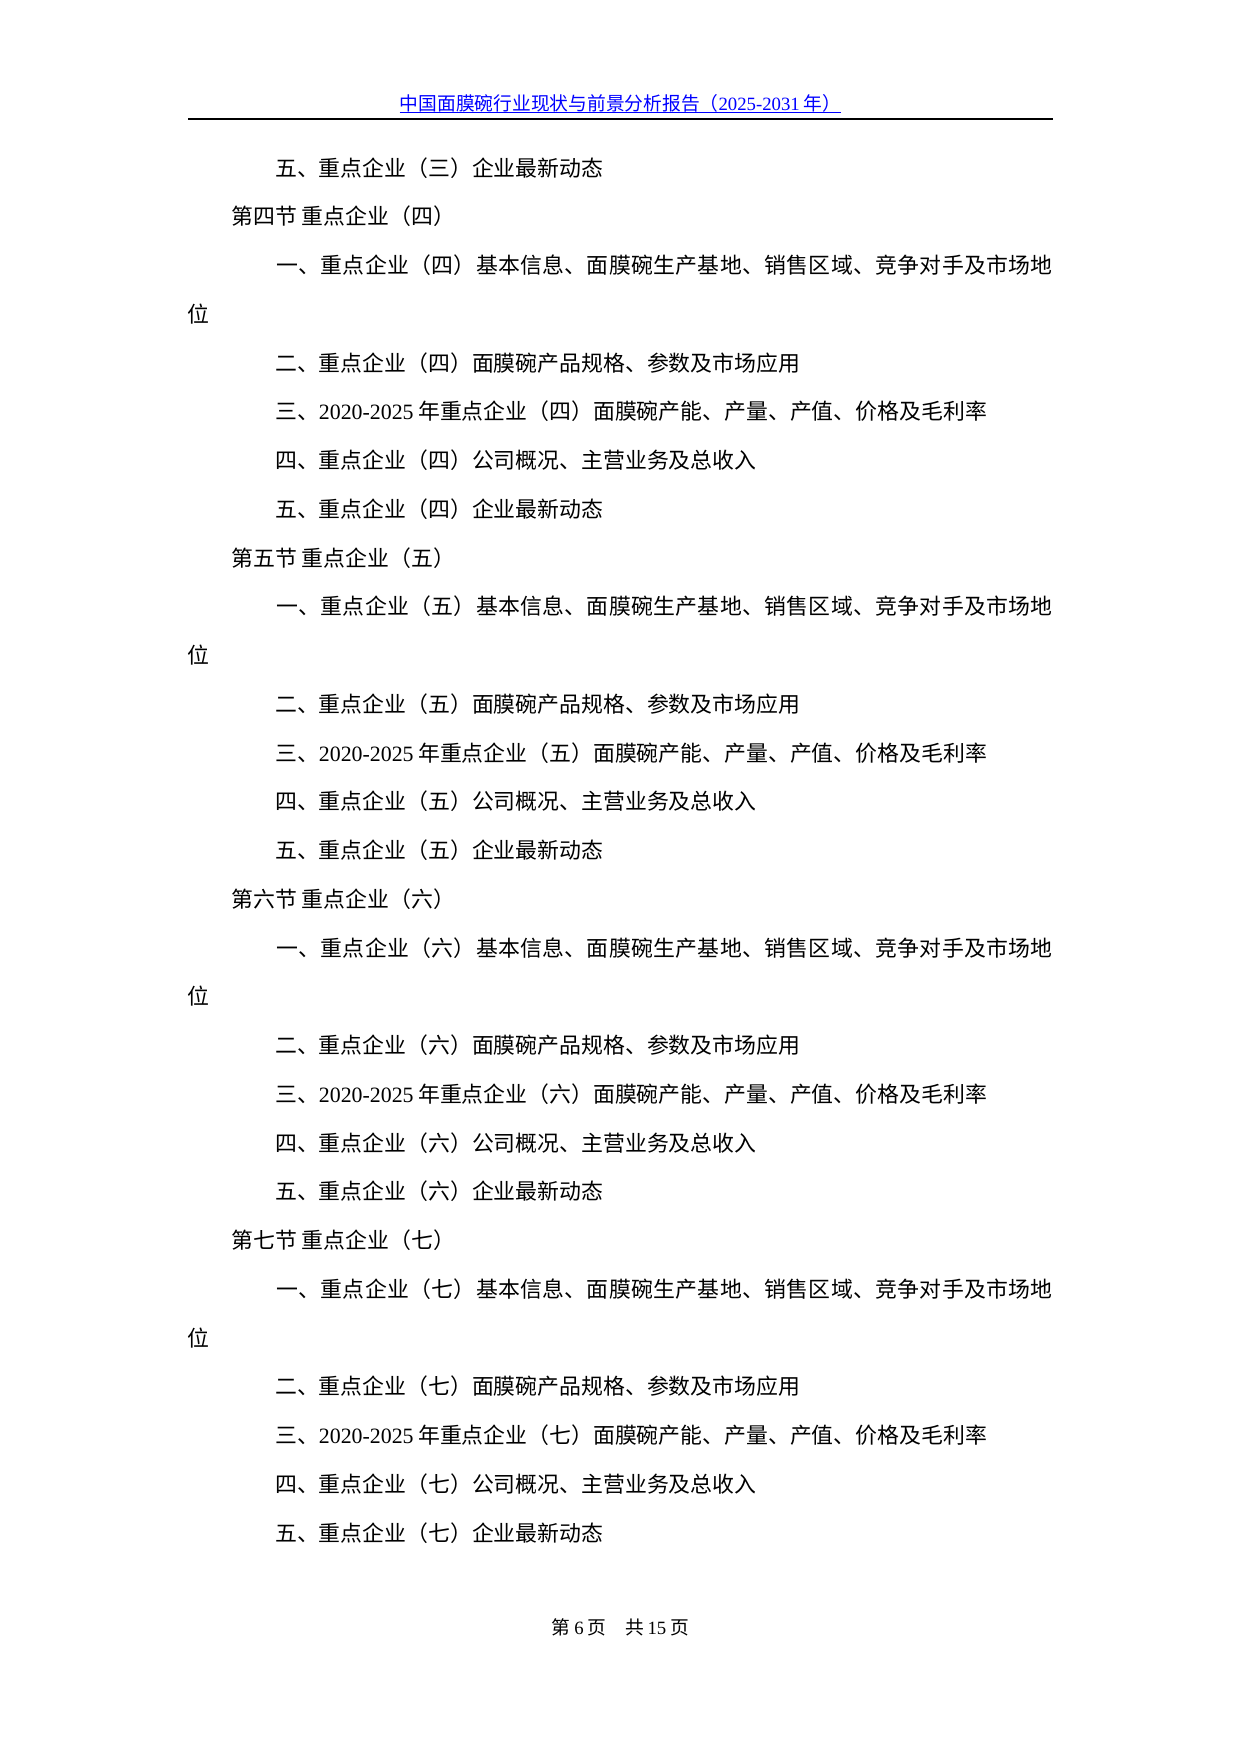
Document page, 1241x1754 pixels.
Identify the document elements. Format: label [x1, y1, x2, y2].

text [187, 150, 1053, 1548]
